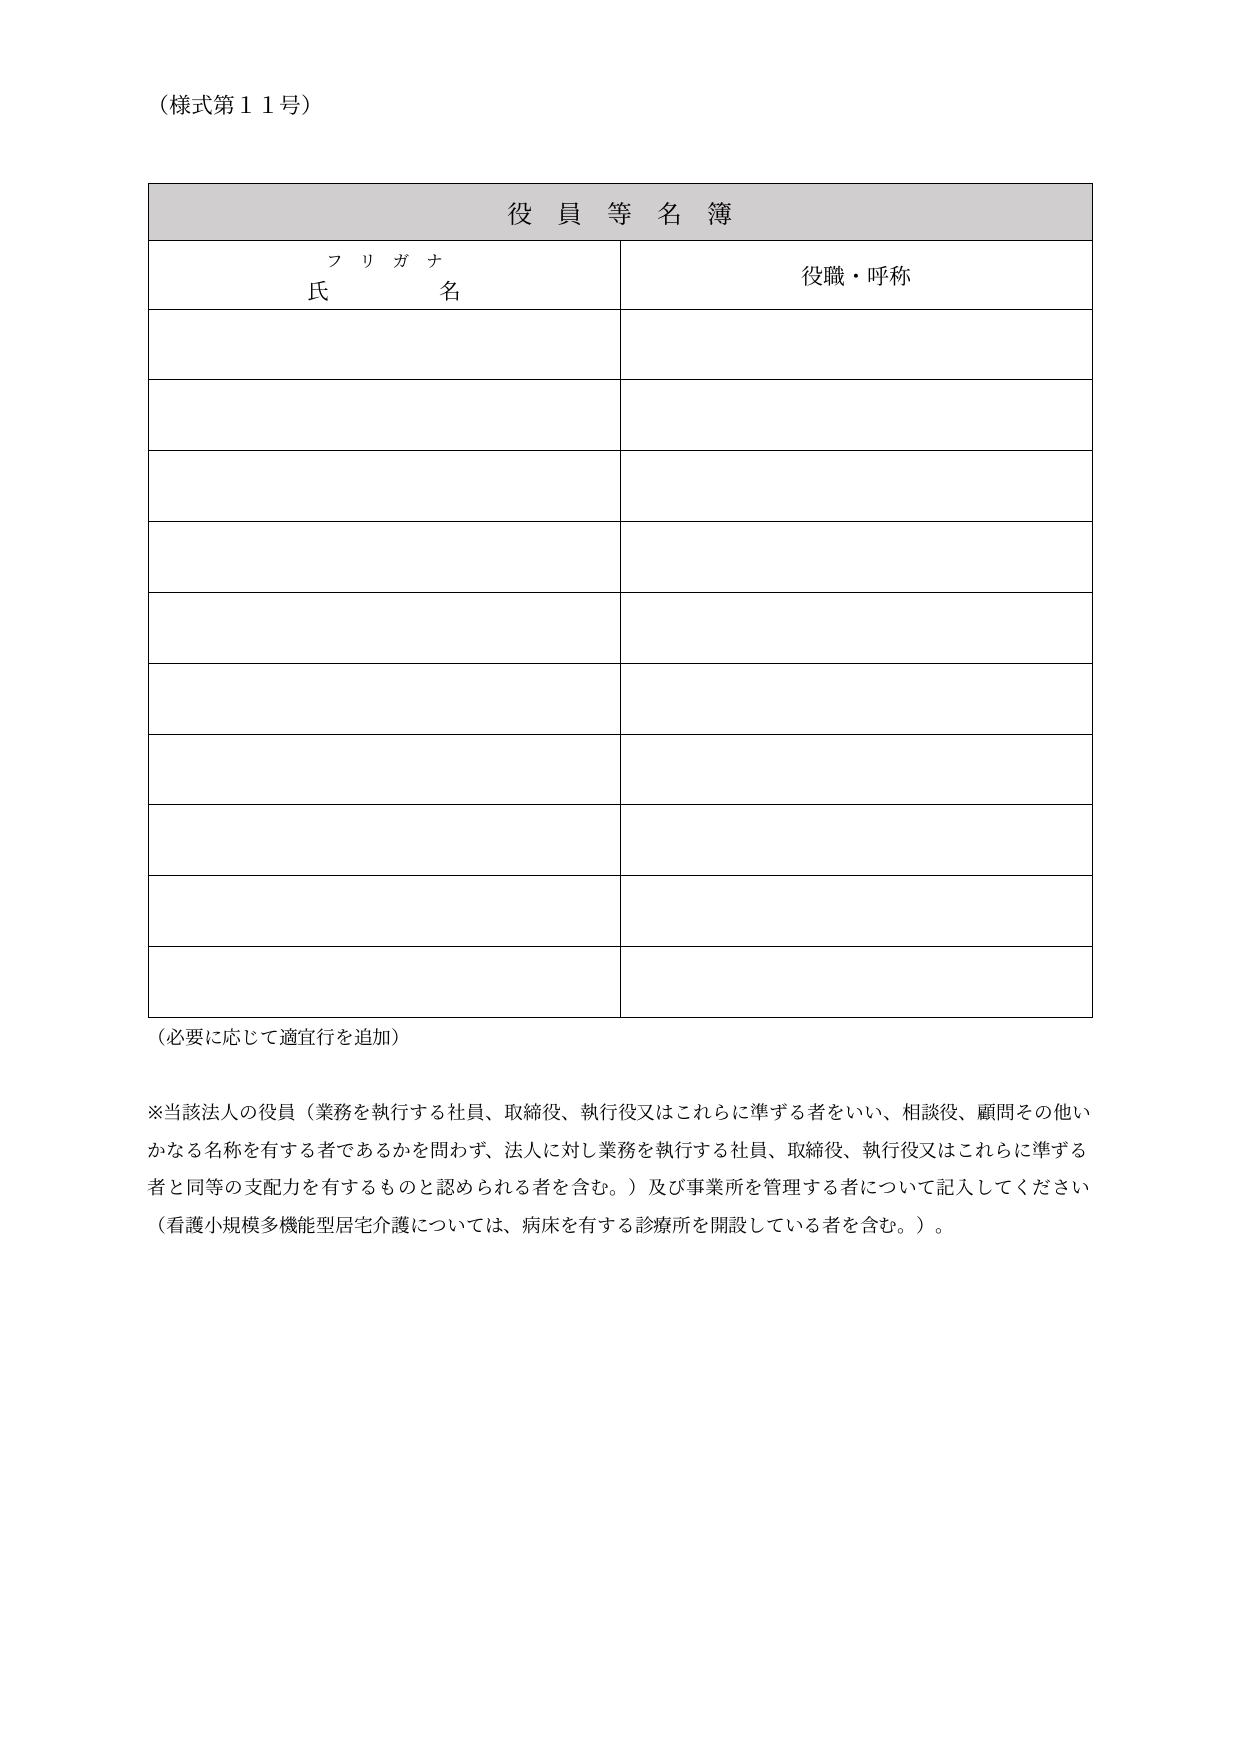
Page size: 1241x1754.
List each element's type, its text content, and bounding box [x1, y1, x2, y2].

table_cell [149, 310, 620, 379]
table_cell [149, 380, 620, 450]
table_cell [149, 947, 620, 1017]
table_cell [149, 805, 620, 875]
table_cell 氏 名 [149, 270, 620, 308]
table_cell [149, 664, 620, 733]
text ※当該法人の役員（業務を執行する社員、取締役、執行役又はこれらに準ずる者をいい、相談役、顧問その他いかなる名称を有する者であるかを問わず、法人に対し業務を執行する社員、取締役、執行役又はこれらに準ずる者と同等の支配力を有するものと認められる者を含む。）及び事業所を管理する者について記入してください（看護小規模多機能型居宅介護については、病床を有する診療所を開設している者を含む。）。 [148, 1093, 1092, 1243]
table_cell [621, 947, 1092, 1017]
table_header 役 員 等 名 簿 [149, 184, 1092, 240]
table_cell [149, 522, 620, 592]
table_cell [621, 876, 1092, 946]
table_cell [621, 805, 1092, 875]
table_cell [149, 593, 620, 663]
table_cell [149, 876, 620, 946]
table_cell [149, 735, 620, 804]
table_cell [621, 735, 1092, 804]
table_cell [621, 593, 1092, 663]
table_cell [621, 522, 1092, 592]
table_cell [621, 310, 1092, 379]
table_cell フ リ ガ ナ [149, 241, 620, 270]
text （必要に応じて適宜行を追加） [148, 1018, 1092, 1055]
table_cell 役職・呼称 [621, 241, 1092, 308]
table_cell [149, 451, 620, 521]
table_cell [621, 664, 1092, 733]
table_cell [621, 380, 1092, 450]
table_cell [621, 451, 1092, 521]
